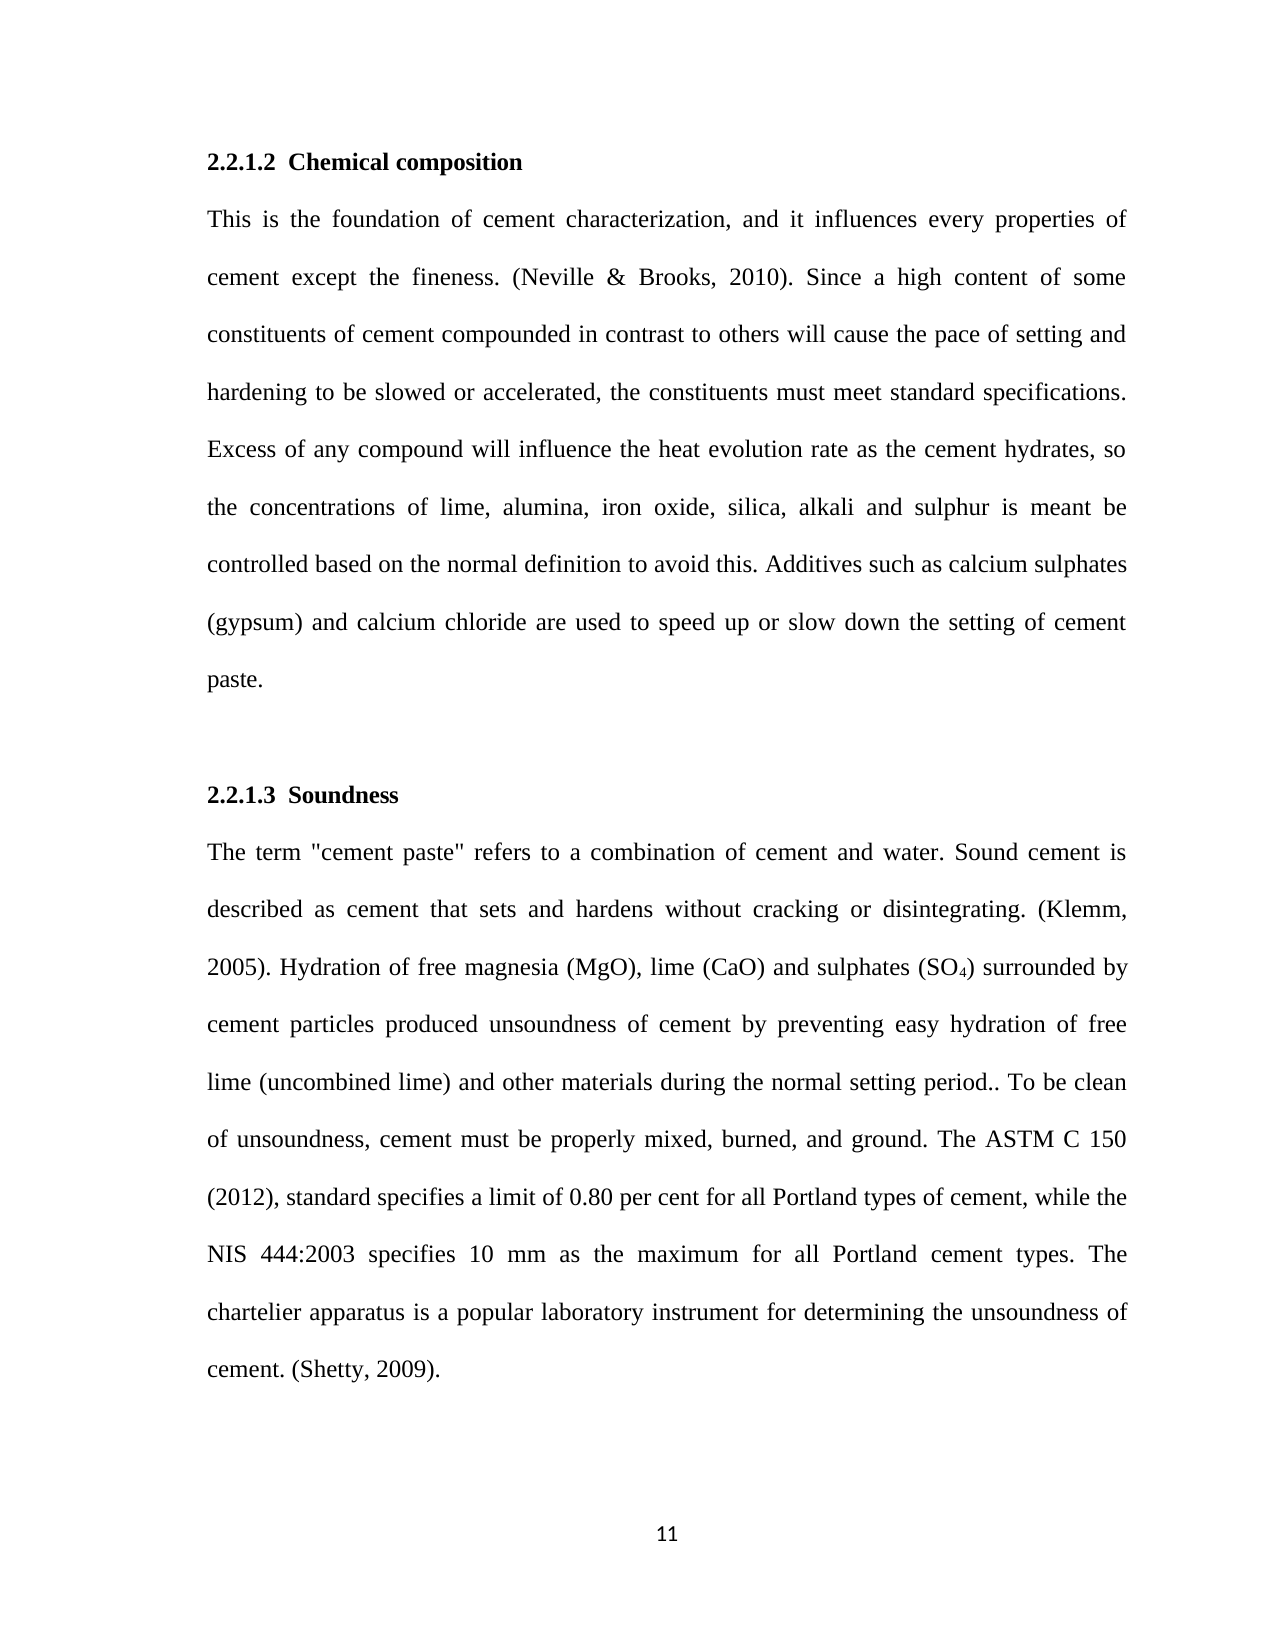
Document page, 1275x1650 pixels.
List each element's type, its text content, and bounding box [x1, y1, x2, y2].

subtitle Chemical composition [207, 147, 1150, 176]
text The term "cement paste" refers to a combination of cement and water. Sound cement is described as cement that sets and hardens without cracking or disintegrating. (Klemm, 2005). Hydration of free magnesia (MgO), lime (CaO) and sulphates (SO4) surrounded by cement particles produced unsoundness of cement by preventing easy hydration of free lime (uncombined lime) and other materials during the normal setting period.. To be clean of unsoundness, cement must be properly mixed, burned, and ground. The ASTM C 150 (2012), standard specifies a limit of 0.80 per cent for all Portland types of cement, while the NIS 444:2003 specifies 10 mm as the maximum for all Portland cement types. The chartelier apparatus is a popular laboratory instrument for determining the unsoundness of cement. (Shetty, 2009). [207, 837, 1128, 1383]
subtitle Soundness [207, 780, 1150, 809]
text This is the foundation of cement characterization, and it influences every properties of cement except the fineness. (Neville & Brooks, 2010). Since a high content of some constituents of cement compounded in contrast to others will cause the pace of setting and hardening to be slowed or accelerated, the constituents must meet standard specifications. Excess of any compound will influence the heat evolution rate as the cement hydrates, so the concentrations of lime, alumina, iron oxide, silica, alkali and sulphur is meant be controlled based on the normal definition to avoid this. Additives such as calcium sulphates (gypsum) and calcium chloride are used to speed up or slow down the setting of cement paste. [207, 204, 1128, 693]
